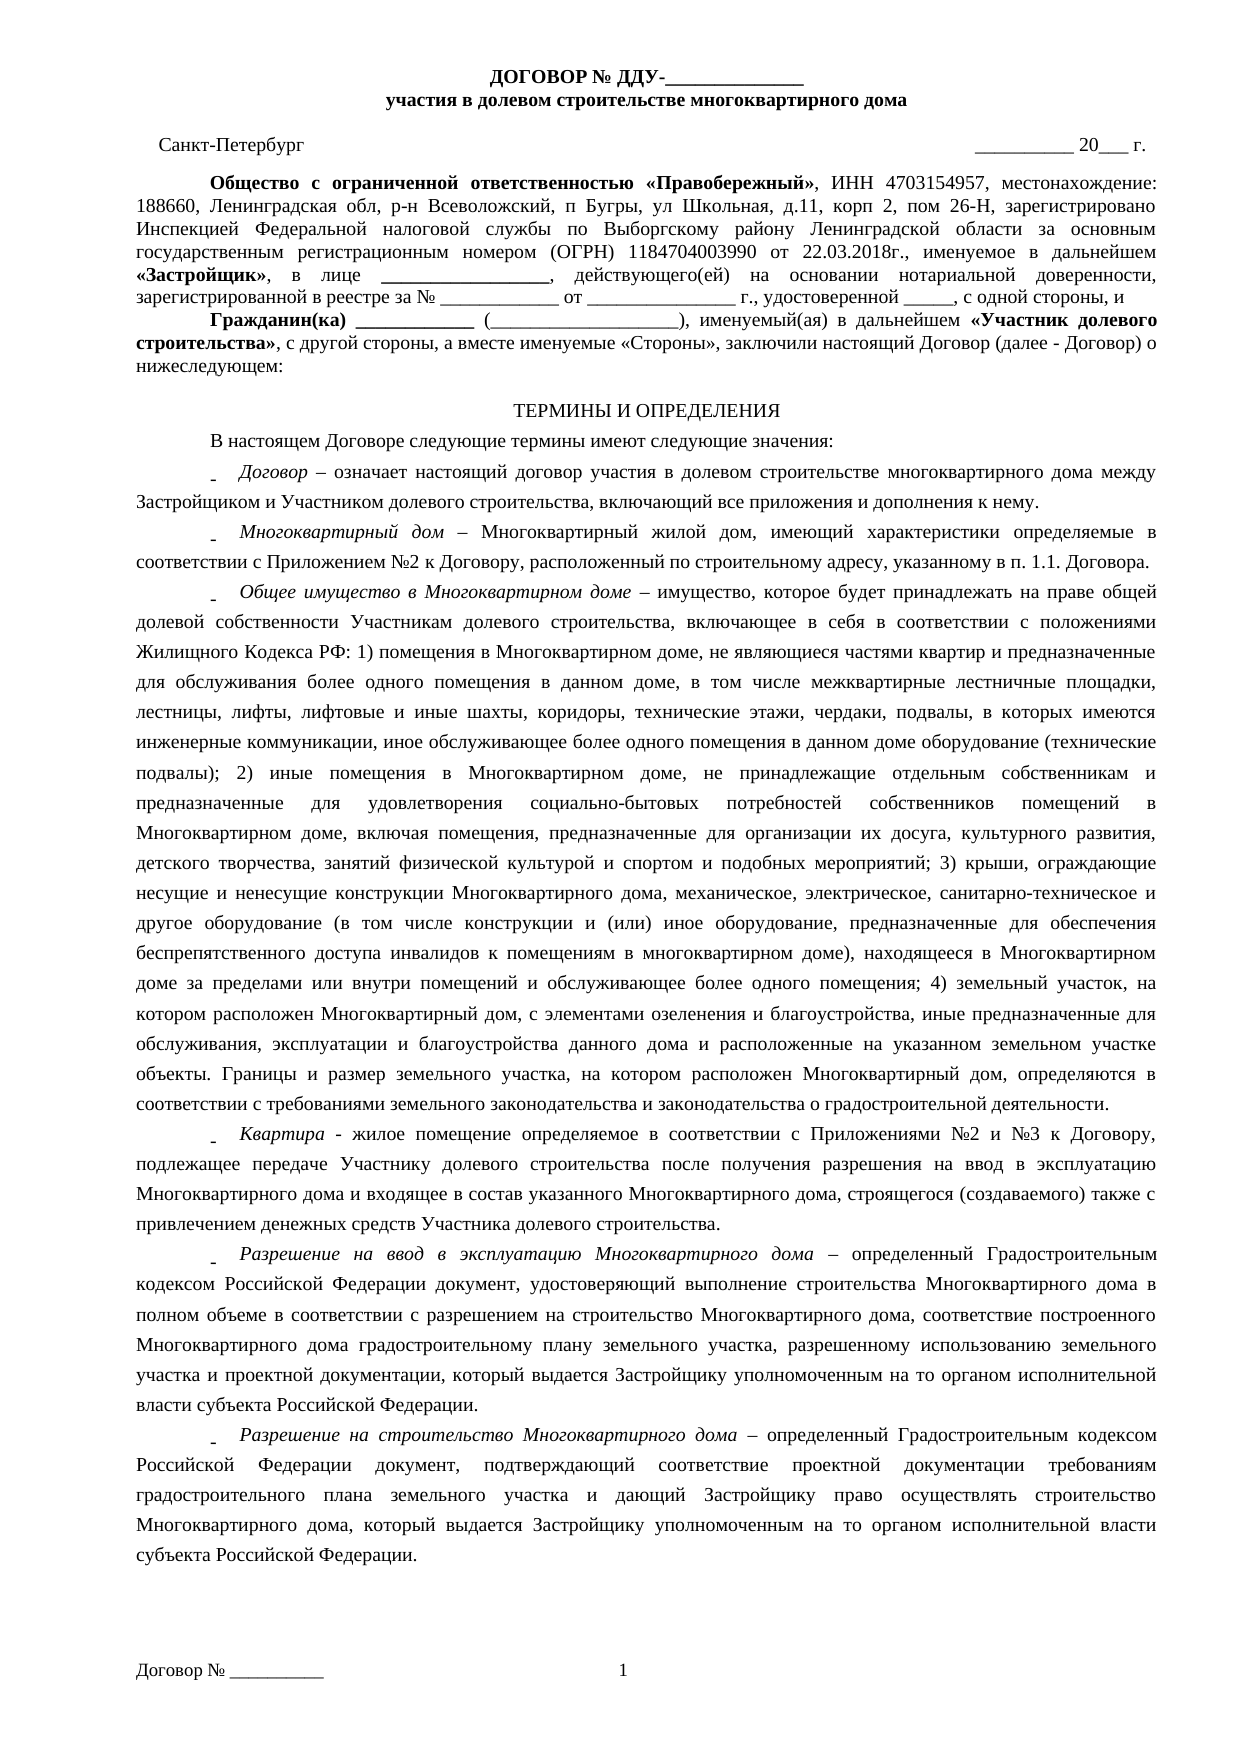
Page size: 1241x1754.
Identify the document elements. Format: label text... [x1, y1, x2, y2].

list Общее имущество в Многоквартирном доме – имущество, которое будет принадлежать на праве общей долевой собственности Участникам долевого строительства, включающее в себя в соответствии с положениями Жилищного Кодекса РФ: 1) помещения в Многоквартирном доме, не являющиеся частями квартир и предназначенные для обслуживания более одного помещения в данном доме, в том числе межквартирные лестничные площадки, лестницы, лифты, лифтовые и иные шахты, коридоры, технические этажи, чердаки, подвалы, в которых имеются инженерные коммуникации, иное обслуживающее более одного помещения в данном доме оборудование (технические подвалы); 2) иные помещения в Многоквартирном доме, не принадлежащие отдельным собственникам и предназначенные для удовлетворения социально-бытовых потребностей собственников помещений в Многоквартирном доме, включая помещения, предназначенные для организации их досуга, культурного развития, детского творчества, занятий физической культурой и спортом и подобных мероприятий; 3) крыши, ограждающие несущие и ненесущие конструкции Многоквартирного дома, механическое, электрическое, санитарно-техническое и другое оборудование (в том числе конструкции и (или) иное оборудование, предназначенные для обеспечения беспрепятственного доступа инвалидов к помещениям в многоквартирном доме), находящееся в Многоквартирном доме за пределами или внутри помещений и обслуживающее более одного помещения; 4) земельный участок, на котором расположен Многоквартирный дом, с элементами озеленения и благоустройства, иные предназначенные для обслуживания, эксплуатации и благоустройства данного дома и расположенные на указанном земельном участке объекты. Границы и размер земельного участка, на котором расположен Многоквартирный дом, определяются в соответствии с требованиями земельного законодательства и законодательства о градостроительной деятельности. [136, 580, 1157, 1122]
text ДОГОВОР № ДДУ-______________ [136, 65, 1157, 88]
text В настоящем Договоре следующие термины имеют следующие значения: [136, 429, 1157, 459]
text Общество с ограниченной ответственностью «Правобережный», ИНН 4703154957, местонахождение: 188660, Ленинградская обл, р-н Всеволожский, п Бугры, ул Школьная, д.11, корп 2, пом 26-Н, зарегистрировано Инспекцией Федеральной налоговой службы по Выборгскому району Ленинградской области за основным государственным регистрационным номером (ОГРН) 1184704003990 от 22.03.2018г., именуемое в дальнейшем «Застройщик», в лице _________________, действующего(ей) на основании нотариальной доверенности, зарегистрированной в реестре за № ____________ от _______________ г., удостоверенной _____, с одной стороны, и [136, 171, 1157, 308]
list Разрешение на строительство Многоквартирного дома – определенный Градостроительным кодексом Российской Федерации документ, подтверждающий соответствие проектной документации требованиям градостроительного плана земельного участка и дающий Застройщику право осуществлять строительство Многоквартирного дома, который выдается Застройщику уполномоченным на то органом исполнительной власти субъекта Российской Федерации. [136, 1423, 1157, 1573]
list Договор – означает настоящий договор участия в долевом строительстве многоквартирного дома между Застройщиком и Участником долевого строительства, включающий все приложения и дополнения к нему. [136, 459, 1157, 520]
list Квартира - жилое помещение определяемое в соответствии с Приложениями №2 и №3 к Договору, подлежащее передаче Участнику долевого строительства после получения разрешения на ввод в эксплуатацию Многоквартирного дома и входящее в состав указанного Многоквартирного дома, строящегося (создаваемого) также с привлечением денежных средств Участника долевого строительства. [136, 1122, 1157, 1242]
table_header __________ 20___ г. [670, 134, 1157, 171]
text ТЕРМИНЫ И ОПРЕДЕЛЕНИЯ [136, 399, 1157, 429]
list Многоквартирный дом – Многоквартирный жилой дом, имеющий характеристики определяемые в соответствии с Приложением №2 к Договору, расположенный по строительному адресу, указанному в п. 1.1. Договора. [136, 520, 1157, 580]
text участия в долевом строительстве многоквартирного дома [136, 88, 1157, 111]
list Разрешение на ввод в эксплуатацию Многоквартирного дома – определенный Градостроительным кодексом Российской Федерации документ, удостоверяющий выполнение строительства Многоквартирного дома в полном объеме в соответствии с разрешением на строительство Многоквартирного дома, соответствие построенного Многоквартирного дома градостроительному плану земельного участка, разрешенному использованию земельного участка и проектной документации, который выдается Застройщику уполномоченным на то органом исполнительной власти субъекта Российской Федерации. [136, 1242, 1157, 1423]
table_header Санкт-Петербург [147, 134, 670, 171]
text Гражданин(ка) ____________ (___________________), именуемый(ая) в дальнейшем «Участник долевого строительства», с другой стороны, а вместе именуемые «Стороны», заключили настоящий Договор (далее - Договор) о нижеследующем: [136, 308, 1157, 377]
